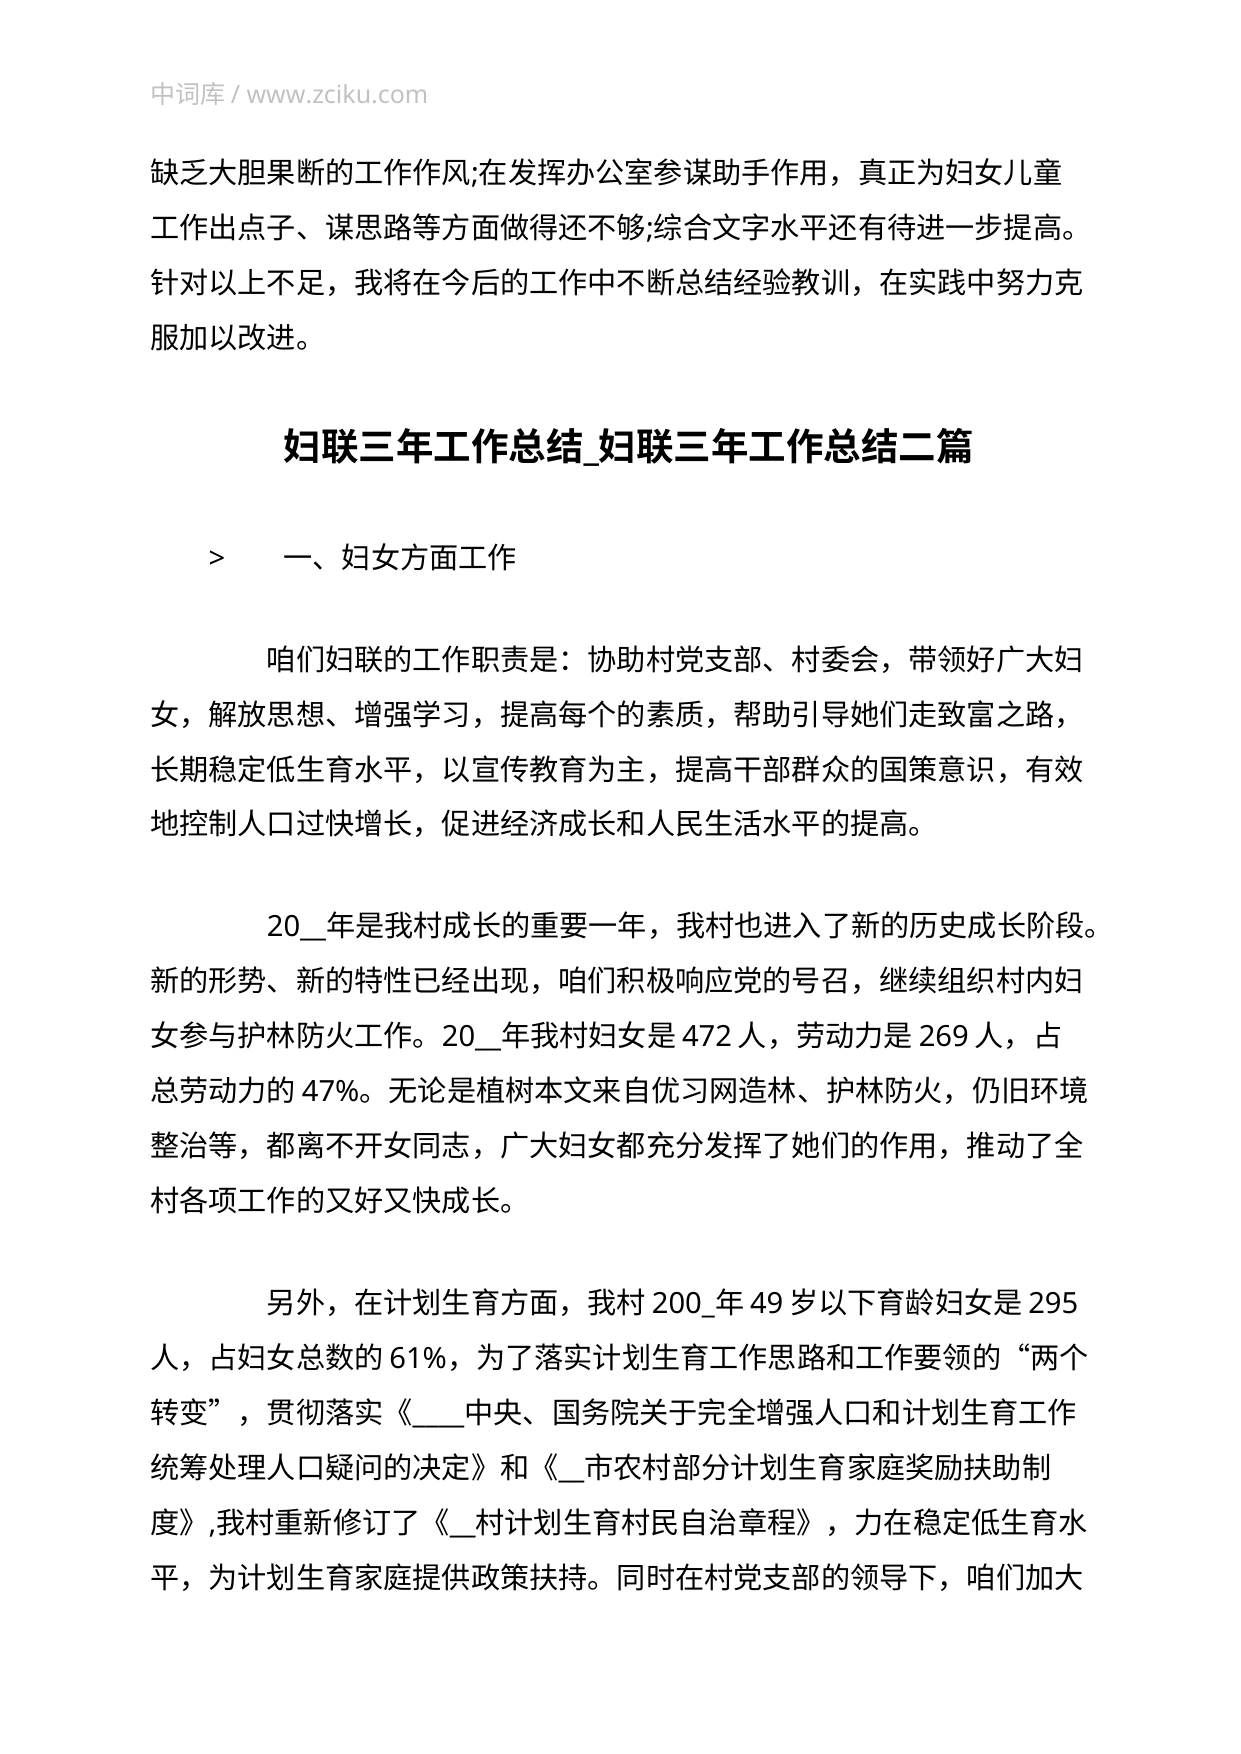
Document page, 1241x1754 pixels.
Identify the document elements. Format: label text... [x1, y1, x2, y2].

text 咱们妇联的工作职责是：协助村党支部、村委会，带领好广大妇女，解放思想、增强学习，提高每个的素质，帮助引导她们走致富之路，长期稳定低生育水平，以宣传教育为主，提高干部群众的国策意识，有效地控制人口过快增长，促进经济成长和人民生活水平的提高。 [150, 636, 1090, 843]
text 妇联三年工作总结_妇联三年工作总结二篇 [150, 417, 1090, 471]
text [150, 150, 1090, 357]
text > 一、妇女方面工作 [150, 534, 1090, 577]
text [150, 1279, 1090, 1597]
text 20__年是我村成长的重要一年，我村也进入了新的历史成长阶段。新的形势、新的特性已经出现，咱们积极响应党的号召，继续组织村内妇女参与护林防火工作。20__年我村妇女是472人，劳动力是269人，占总劳动力的47%。无论是植树本文来自优习网造林、护林防火，仍旧环境整治等，都离不开女同志，广大妇女都充分发挥了她们的作用，推动了全村各项工作的又好又快成长。 [150, 903, 1090, 1220]
